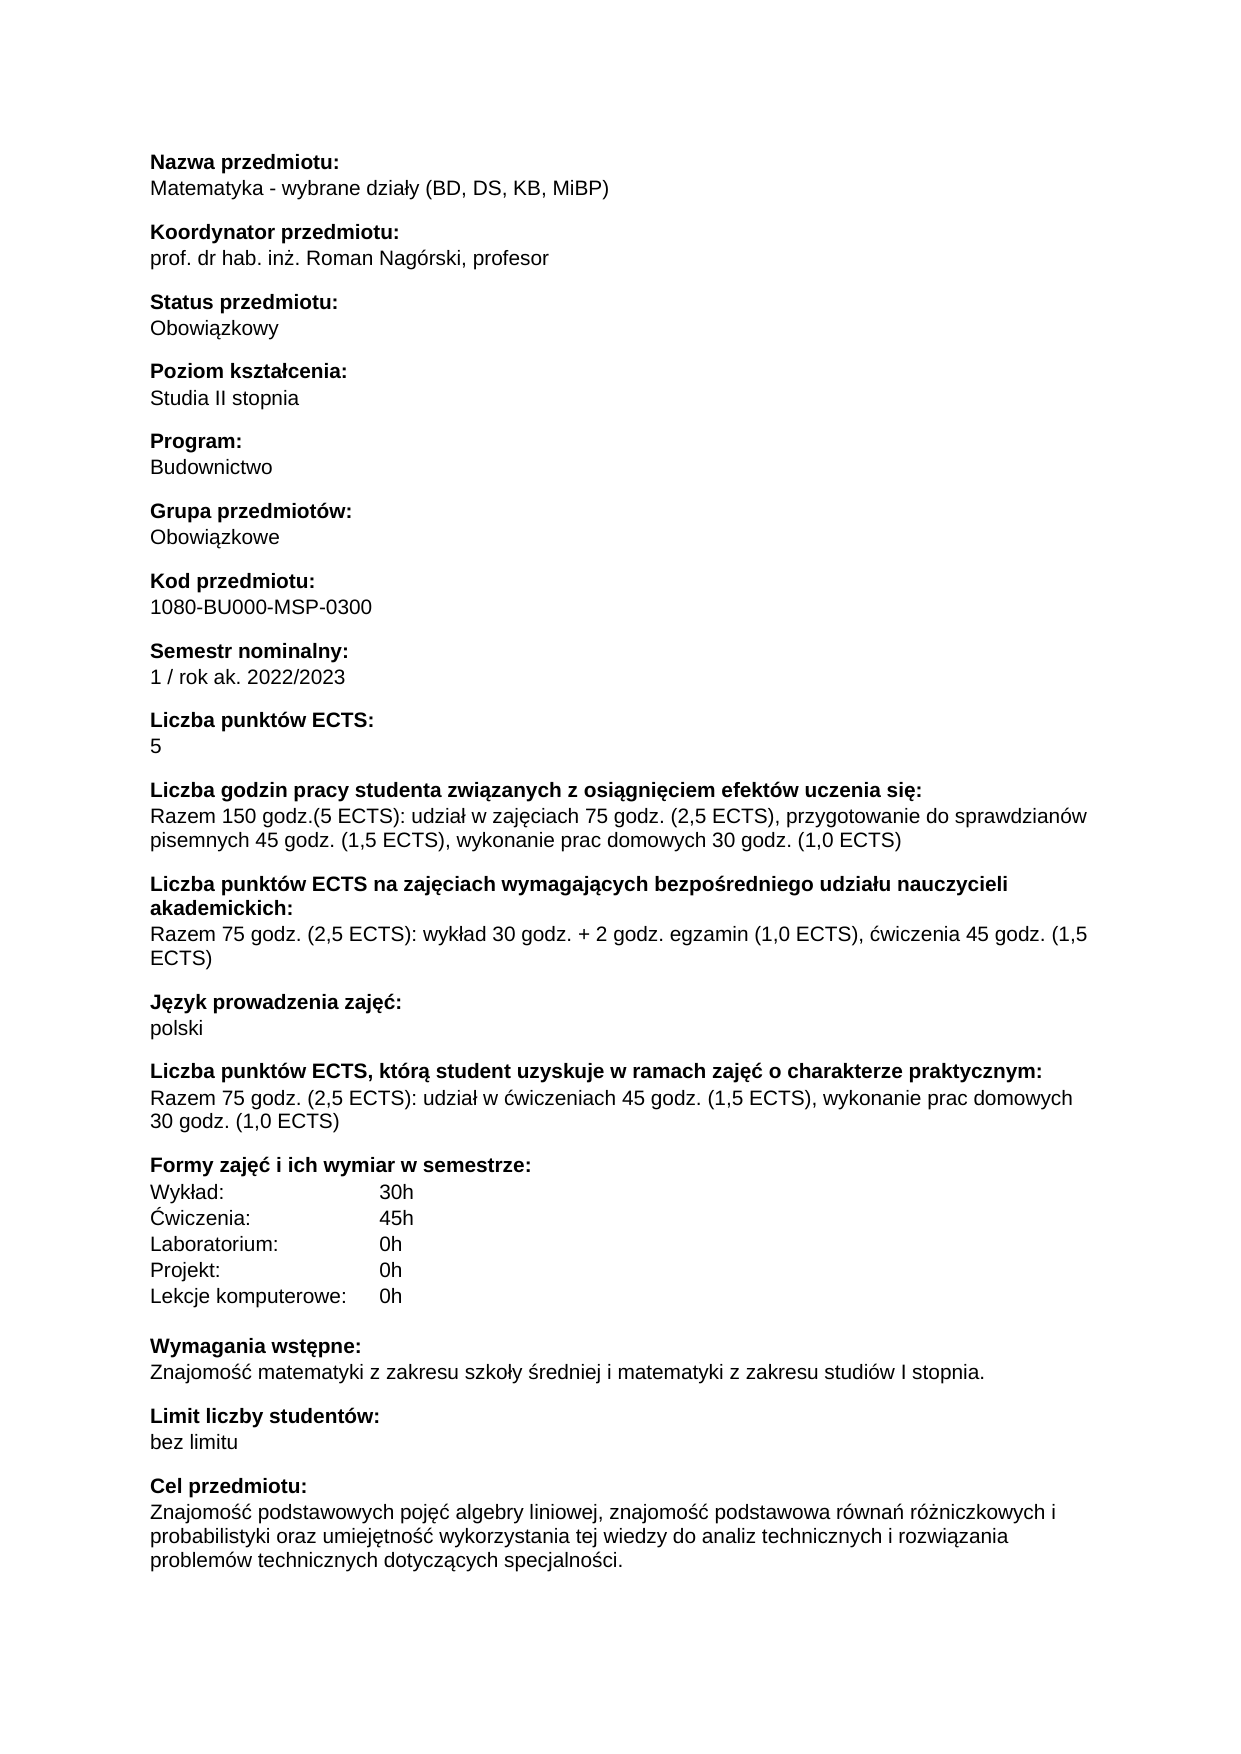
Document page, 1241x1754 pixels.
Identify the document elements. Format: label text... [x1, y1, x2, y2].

table_cell Lekcje komputerowe: [140, 1284, 367, 1308]
text Wymagania wstępne: [150, 1334, 1090, 1358]
text Nazwa przedmiotu: [150, 150, 1090, 174]
text 1 / rok ak. 2022/2023 [150, 664, 1090, 688]
table_cell Ćwiczenia: [140, 1206, 367, 1230]
text Program: [150, 429, 1090, 453]
text Liczba godzin pracy studenta związanych z osiągnięciem efektów uczenia się: [150, 778, 1090, 802]
table_cell Laboratorium: [140, 1232, 367, 1256]
text prof. dr hab. inż. Roman Nagórski, profesor [150, 246, 1090, 270]
text Semestr nominalny: [150, 638, 1090, 662]
table_cell Projekt: [140, 1258, 367, 1282]
table_cell 45h [369, 1204, 597, 1230]
text Koordynator przedmiotu: [150, 220, 1090, 244]
text bez limitu [150, 1430, 1090, 1454]
text Limit liczby studentów: [150, 1404, 1090, 1428]
table_cell 0h [369, 1256, 597, 1282]
text Razem 150 godz.(5 ECTS): udział w zajęciach 75 godz. (2,5 ECTS), przygotowanie do sprawdzianów pisemnych 45 godz. (1,5 ECTS), wykonanie prac domowych 30 godz. (1,0 ECTS) [150, 804, 1090, 852]
text polski [150, 1016, 1090, 1039]
text Kod przedmiotu: [150, 569, 1090, 593]
text Liczba punktów ECTS, którą student uzyskuje w ramach zajęć o charakterze praktycznym: [150, 1059, 1090, 1083]
text Matematyka - wybrane działy (BD, DS, KB, MiBP) [150, 176, 1090, 200]
text Razem 75 godz. (2,5 ECTS): udział w ćwiczeniach 45 godz. (1,5 ECTS), wykonanie prac domowych 30 godz. (1,0 ECTS) [150, 1085, 1090, 1133]
text 1080-BU000-MSP-0300 [150, 595, 1090, 619]
text Budownictwo [150, 455, 1090, 479]
text Studia II stopnia [150, 385, 1090, 409]
text Liczba punktów ECTS na zajęciach wymagających bezpośredniego udziału nauczycieli akademickich: [150, 872, 1090, 920]
text Liczba punktów ECTS: [150, 708, 1090, 732]
text Razem 75 godz. (2,5 ECTS): wykład 30 godz. + 2 godz. egzamin (1,0 ECTS), ćwiczenia 45 godz. (1,5 ECTS) [150, 922, 1090, 970]
text Grupa przedmiotów: [150, 499, 1090, 523]
text Znajomość matematyki z zakresu szkoły średniej i matematyki z zakresu studiów I stopnia. [150, 1360, 1090, 1384]
table_cell 0h [369, 1230, 597, 1256]
table_header 30h [369, 1180, 597, 1204]
text Obowiązkowe [150, 525, 1090, 549]
text Formy zajęć i ich wymiar w semestrze: [150, 1153, 1090, 1177]
text Status przedmiotu: [150, 289, 1090, 313]
text Język prowadzenia zajęć: [150, 989, 1090, 1013]
text Cel przedmiotu: [150, 1473, 1090, 1497]
table_cell 0h [369, 1282, 597, 1308]
text Poziom kształcenia: [150, 359, 1090, 383]
table_header Wykład: [140, 1180, 367, 1204]
text 5 [150, 734, 1090, 758]
text Obowiązkowy [150, 316, 1090, 339]
text Znajomość podstawowych pojęć algebry liniowej, znajomość podstawowa równań różniczkowych i probabilistyki oraz umiejętność wykorzystania tej wiedzy do analiz technicznych i rozwiązania problemów technicznych dotyczących specjalności. [150, 1499, 1090, 1571]
